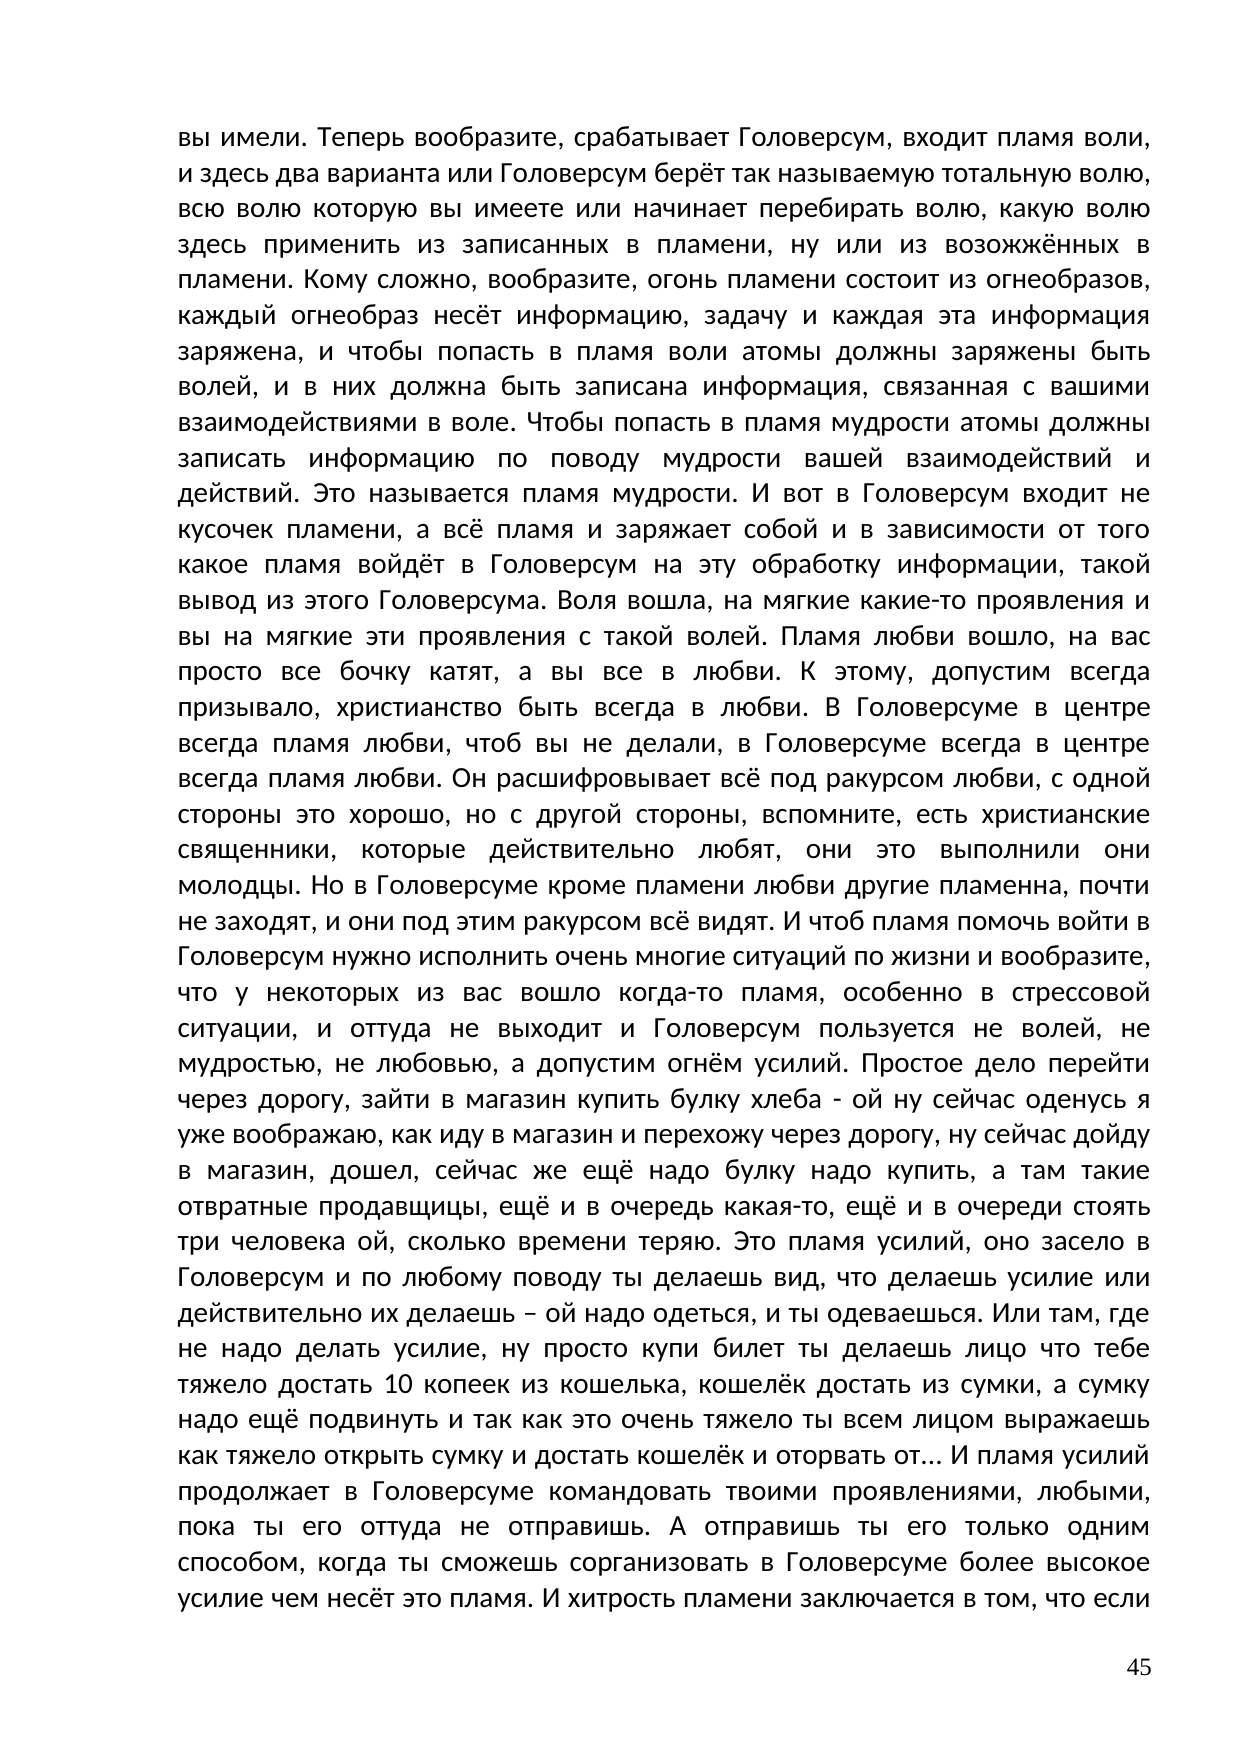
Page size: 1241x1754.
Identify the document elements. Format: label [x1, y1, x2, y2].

text [177, 118, 1152, 1614]
